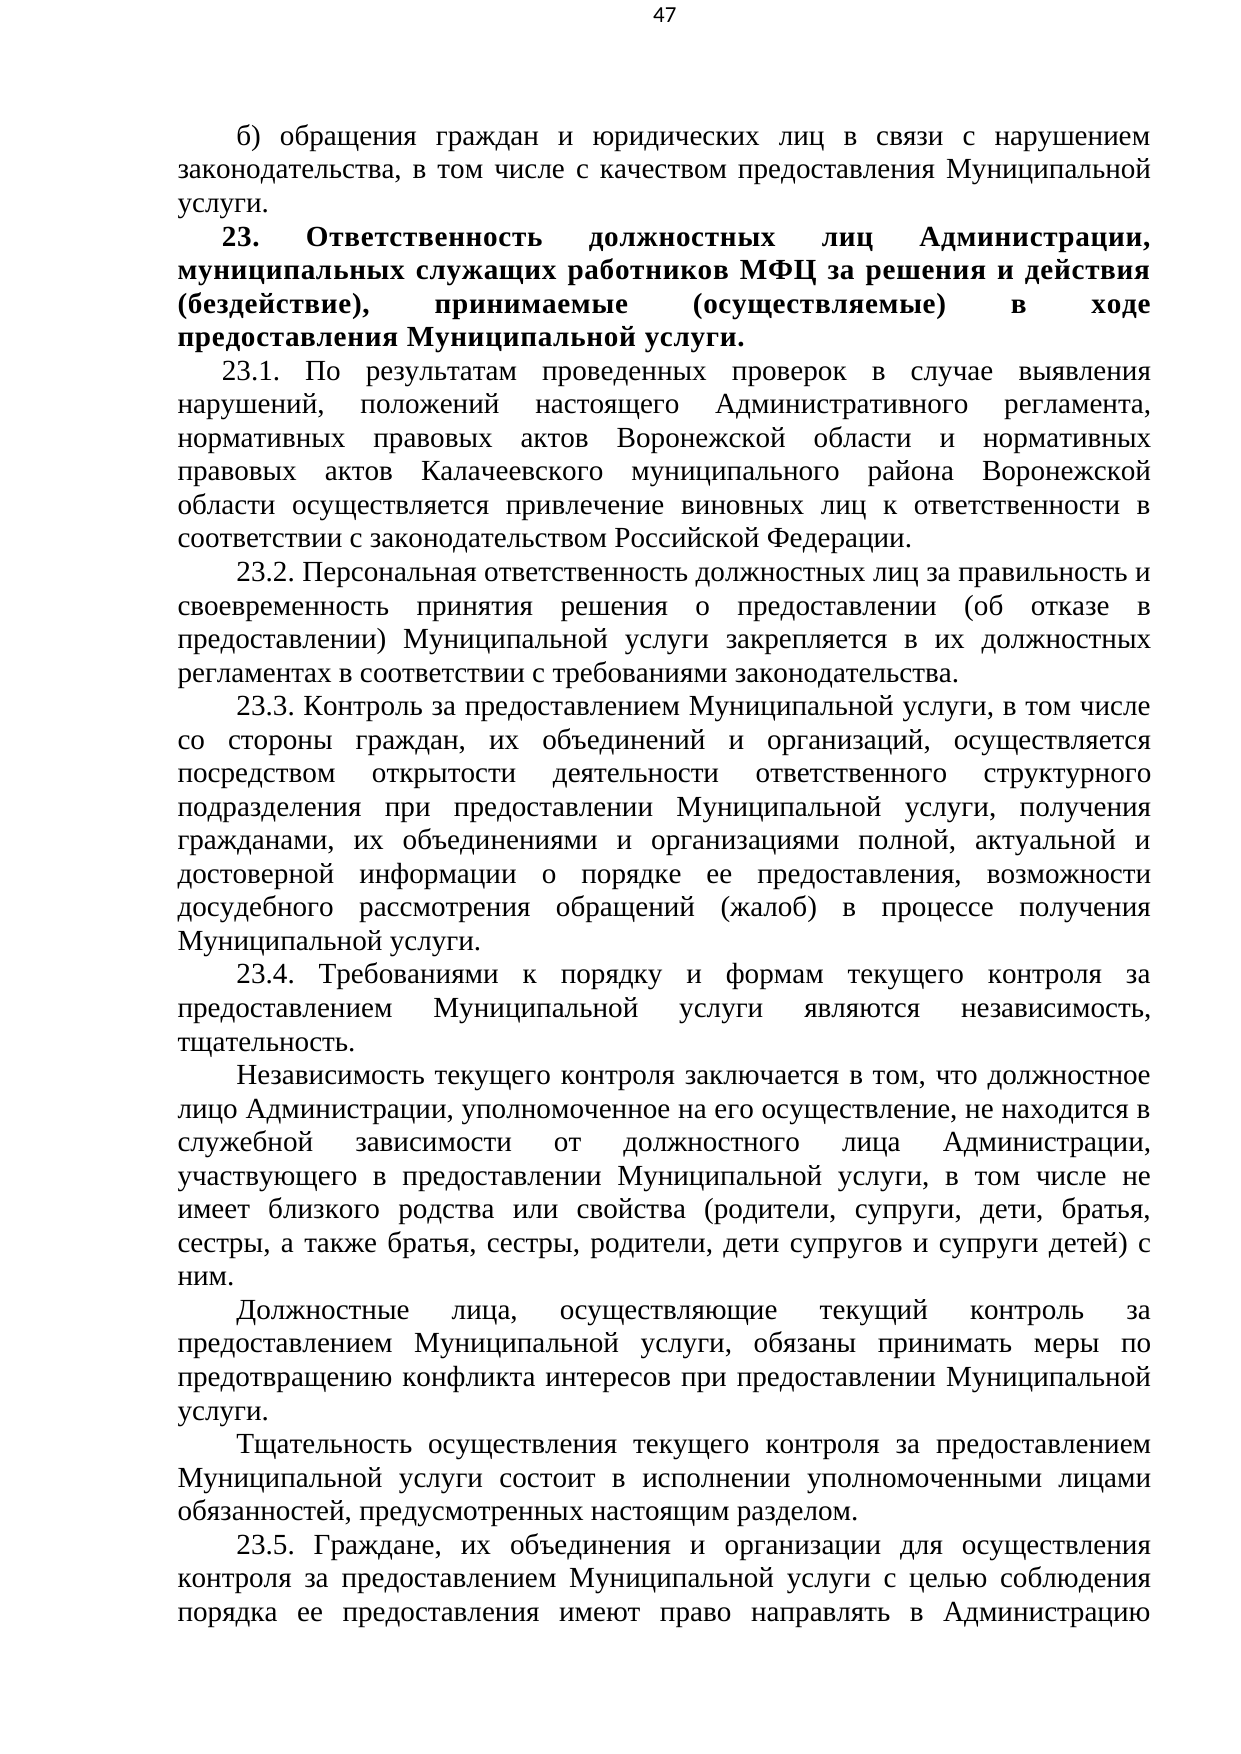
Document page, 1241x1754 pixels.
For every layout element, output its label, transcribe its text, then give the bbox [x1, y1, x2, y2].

text 23.2. Персональная ответственность должностных лиц за правильность и своевременность принятия решения о предоставлении (об отказе в предоставлении) Муниципальной услуги закрепляется в их должностных регламентах в соответствии с требованиями законодательства. [177, 554, 1152, 688]
text 23.1. По результатам проведенных проверок в случае выявления нарушений, положений настоящего Административного регламента, нормативных правовых актов Воронежской области и нормативных правовых актов Калачеевского муниципального района Воронежской области осуществляется привлечение виновных лиц к ответственности в соответствии с законодательством Российской Федерации. [177, 353, 1152, 554]
text 23. Ответственность должностных лиц Администрации, муниципальных служащих работников МФЦ за решения и действия (бездействие), принимаемые (осуществляемые) в ходе предоставления Муниципальной услуги. [177, 219, 1152, 353]
text Должностные лица, осуществляющие текущий контроль за предоставлением Муниципальной услуги, обязаны принимать меры по предотвращению конфликта интересов при предоставлении Муниципальной услуги. [177, 1292, 1152, 1426]
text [177, 1527, 1152, 1627]
text 23.4. Требованиями к порядку и формам текущего контроля за предоставлением Муниципальной услуги являются независимость, тщательность. [177, 957, 1152, 1057]
text Независимость текущего контроля заключается в том, что должностное лицо Администрации, уполномоченное на его осуществление, не находится в служебной зависимости от должностного лица Администрации, участвующего в предоставлении Муниципальной услуги, в том числе не имеет близкого родства или свойства (родители, супруги, дети, братья, сестры, а также братья, сестры, родители, дети супругов и супруги детей) с ним. [177, 1057, 1152, 1292]
text Тщательность осуществления текущего контроля за предоставлением Муниципальной услуги состоит в исполнении уполномоченными лицами обязанностей, предусмотренных настоящим разделом. [177, 1426, 1152, 1527]
text 23.3. Контроль за предоставлением Муниципальной услуги, в том числе со стороны граждан, их объединений и организаций, осуществляется посредством открытости деятельности ответственного структурного подразделения при предоставлении Муниципальной услуги, получения гражданами, их объединениями и организациями полной, актуальной и достоверной информации о порядке ее предоставления, возможности досудебного рассмотрения обращений (жалоб) в процессе получения Муниципальной услуги. [177, 688, 1152, 957]
text б) обращения граждан и юридических лиц в связи с нарушением законодательства, в том числе с качеством предоставления Муниципальной услуги. [177, 118, 1152, 219]
